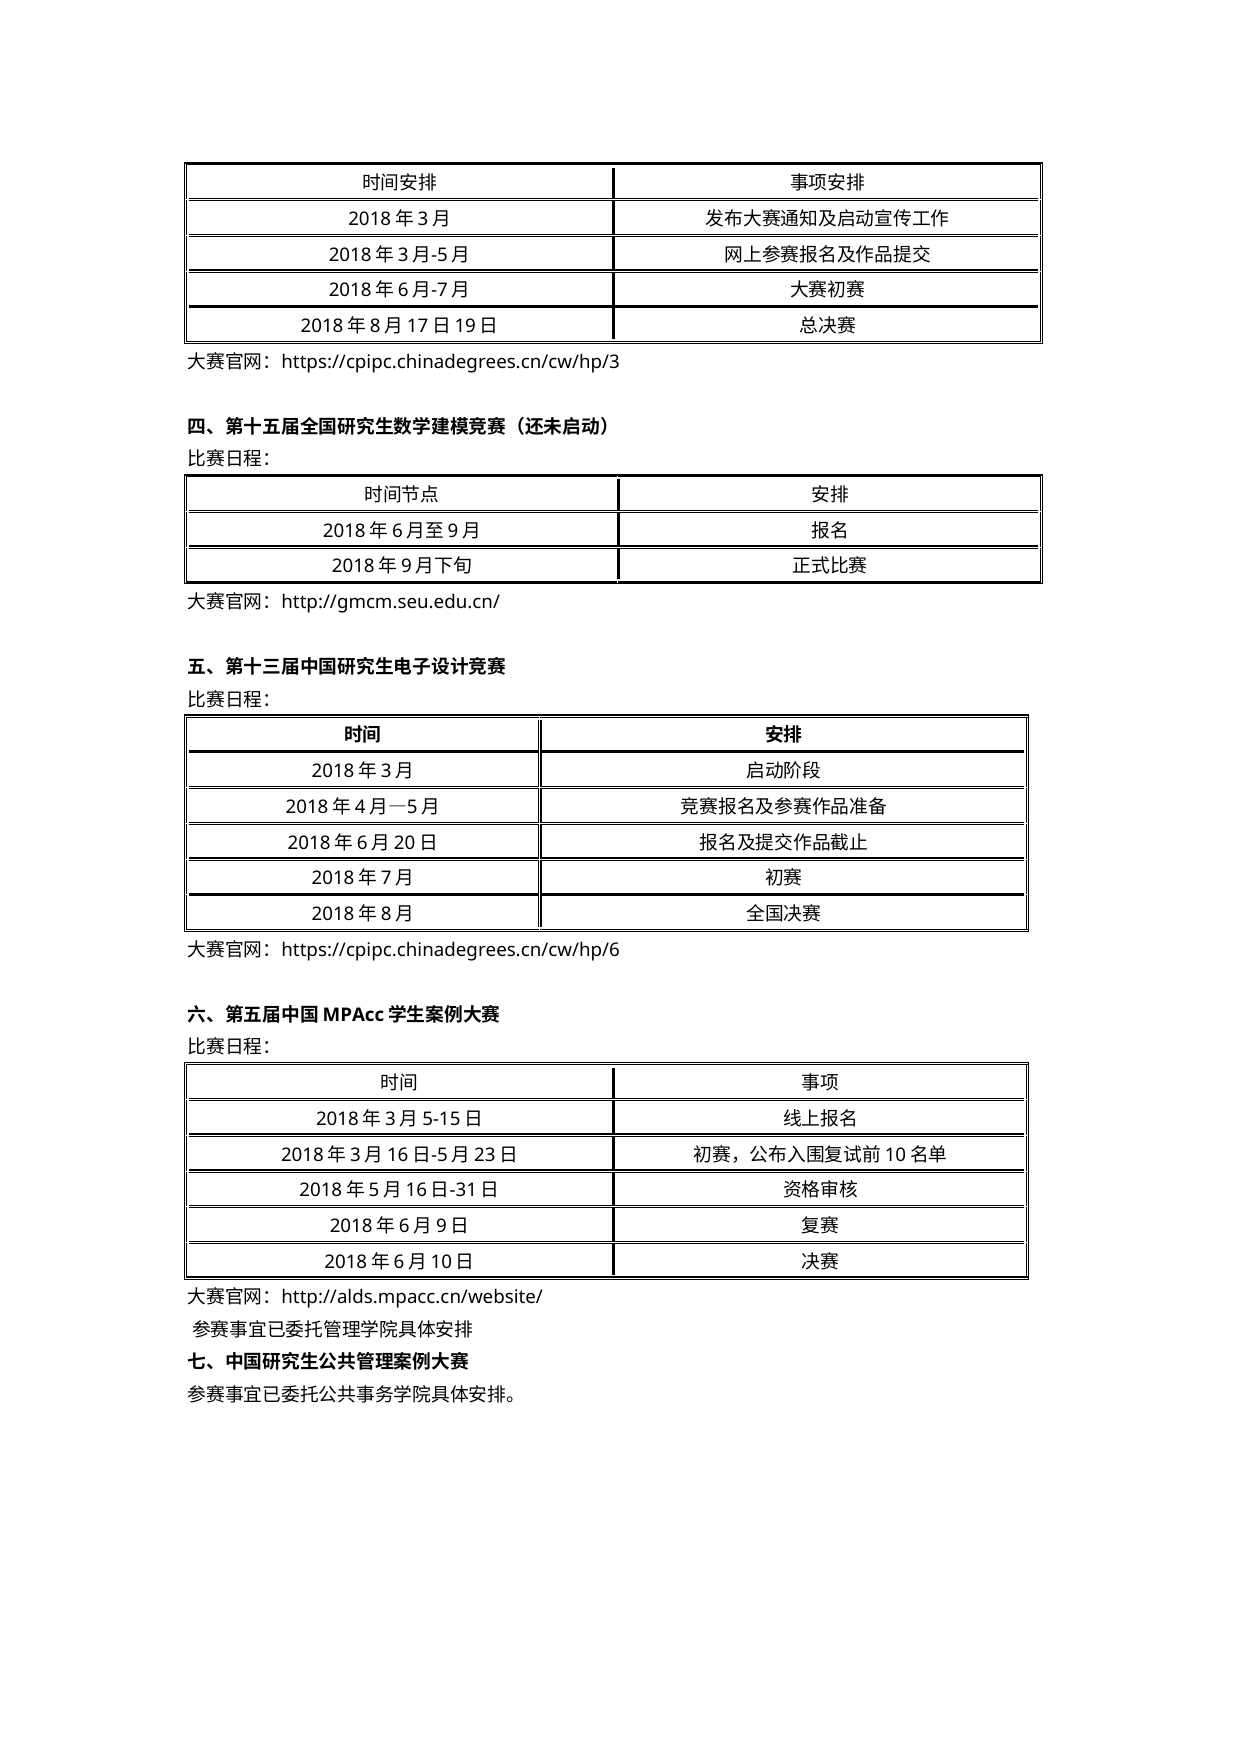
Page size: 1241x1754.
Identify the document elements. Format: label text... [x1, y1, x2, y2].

table_header 安排 [540, 718, 1026, 750]
text 比赛日程： [187, 441, 1053, 474]
text 比赛日程： [187, 682, 1053, 714]
table_cell 启动阶段 [542, 750, 1026, 786]
table_cell 2018年6月20日 [187, 821, 538, 857]
table_cell 报名及提交作品截止 [542, 821, 1026, 857]
text 大赛官网：https://cpipc.chinadegrees.cn/cw/hp/6 [187, 932, 1053, 964]
text 大赛官网：http://gmcm.seu.edu.cn/ [187, 584, 1053, 617]
table_header 事项安排 [613, 165, 1040, 198]
table_cell 决赛 [613, 1241, 1027, 1276]
table_header 安排 [618, 477, 1040, 509]
table_cell 资格审核 [615, 1169, 1026, 1205]
table_cell 全国决赛 [540, 893, 1027, 929]
text 五、第十三届中国研究生电子设计竞赛 [187, 649, 1053, 682]
table_cell 2018年3月 [187, 750, 538, 786]
table_cell 初赛，公布入围复试前10名单 [615, 1133, 1026, 1169]
text 四、第十五届全国研究生数学建模竞赛（还未启动） [187, 409, 1053, 441]
table_cell 复赛 [613, 1205, 1027, 1241]
table_cell 2018年6月9日 [185, 1205, 613, 1241]
table_cell 2018年8月 [185, 893, 540, 929]
table_cell 2018年4月—5月 [185, 786, 540, 821]
table_cell 2018年3月5-15日 [185, 1098, 613, 1133]
table_header 时间 [187, 716, 540, 750]
table_cell 大赛初赛 [615, 269, 1040, 305]
text 大赛官网：https://cpipc.chinadegrees.cn/cw/hp/3 [187, 344, 1053, 376]
table_cell 线上报名 [613, 1098, 1027, 1133]
text 六、第五届中国MPAcc学生案例大赛 [187, 997, 1053, 1029]
text 参赛事宜已委托管理学院具体安排 [187, 1312, 1053, 1344]
table_cell 发布大赛通知及启动宣传工作 [613, 198, 1041, 233]
table_cell 正式比赛 [618, 545, 1040, 581]
table_cell 2018年5月16日-31日 [187, 1169, 612, 1205]
table_cell 2018年3月-5月 [187, 234, 612, 269]
table_cell 竞赛报名及参赛作品准备 [540, 786, 1027, 821]
table_cell 2018年6月至9月 [187, 510, 617, 545]
table_header 时间节点 [187, 476, 618, 509]
table_cell 总决赛 [613, 305, 1040, 341]
table_cell 2018年3月16日-5月23日 [187, 1133, 612, 1169]
table_cell 2018年6月10日 [185, 1241, 613, 1276]
table_header 时间 [187, 1065, 613, 1098]
table_cell 2018年7月 [187, 857, 538, 893]
text 比赛日程： [187, 1029, 1053, 1062]
table_cell 2018年9月下旬 [187, 545, 618, 581]
table_header 时间安排 [187, 165, 613, 198]
table_cell 报名 [620, 510, 1040, 545]
table_cell 初赛 [542, 857, 1026, 893]
table_header 事项 [613, 1065, 1026, 1098]
table_cell 网上参赛报名及作品提交 [615, 234, 1040, 269]
table_cell 2018年3月 [185, 198, 613, 233]
table_cell 2018年6月-7月 [187, 269, 612, 305]
table_cell 2018年8月17日19日 [187, 305, 613, 341]
text 参赛事宜已委托公共事务学院具体安排。 [187, 1377, 1053, 1409]
text 七、中国研究生公共管理案例大赛 [187, 1344, 1053, 1377]
text 大赛官网：http://alds.mpacc.cn/website/ [187, 1279, 1053, 1312]
